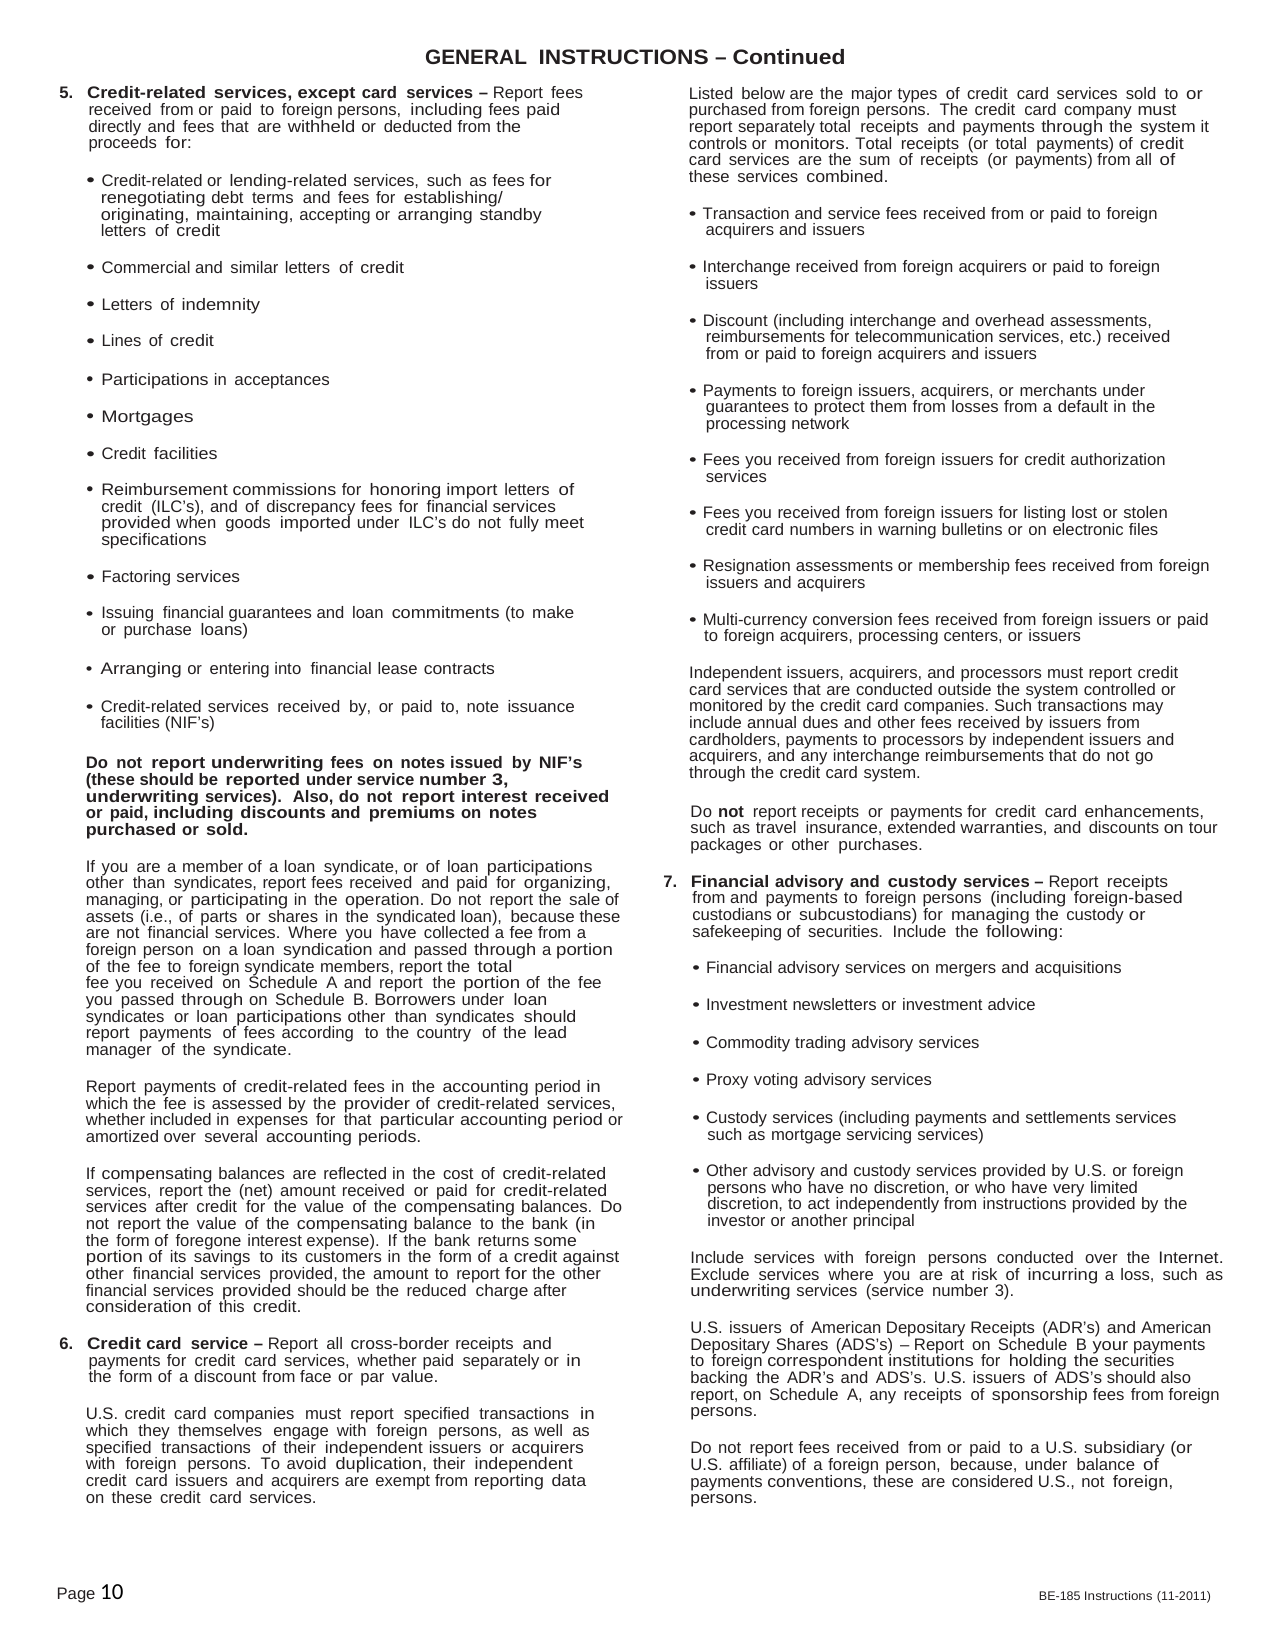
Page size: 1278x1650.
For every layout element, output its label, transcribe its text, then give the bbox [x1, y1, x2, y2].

text • Commercial and similar letters of credit [86, 256, 626, 278]
text • Other advisory and custody services provided by U.S. or foreign persons who have no discretion, or who have very limited discretion, to act independently from instructions provided by the investor or another principal [692, 1163, 1196, 1230]
text If you are a member of a loan syndicate, or of loan participations other than syndicates, report fees received and paid for organizing, managing, or participating in the operation. Do not report the sale of assets (i.e., of parts or shares in the syndicated loan), because these are not financial services. Where you have collected a fee from a foreign person on a loan syndication and passed through a portion of the fee to foreign syndicate members, report the total [86, 859, 626, 976]
text • Financial advisory services on mergers and acquisitions [692, 958, 1233, 977]
text 7. Financial advisory and custody services – Report receipts from and payments to foreign persons (including foreign-based custodians or subcustodians) for managing the custody or safekeeping of securities. Include the following: [663, 874, 1205, 941]
text Listed below are the major types of credit card services sold to or purchased from foreign persons. The credit card company must report separately total receipts and payments through the system it controls or monitors. Total receipts (or total payments) of credit card services are the sum of receipts (or payments) from all of these services combined. [689, 86, 1220, 186]
text U.S. credit card companies must report specified transactions in which they themselves engage with foreign persons, as well as specified transactions of their independent issuers or acquirers with foreign persons. To avoid duplication, their independent credit card issuers and acquirers are exempt from reporting data on these credit card services. [86, 1406, 606, 1506]
text • Interchange received from foreign acquirers or paid to foreign issuers [689, 259, 1168, 292]
text • Factoring services [86, 566, 626, 588]
text • Fees you received from foreign issuers for listing lost or stolen credit card numbers in warning bulletins or on electronic files [689, 505, 1175, 539]
text Do not report fees received from or paid to a U.S. subsidiary (or U.S. affiliate) of a foreign person, because, under balance of payments conventions, these are considered U.S., not foreign, persons. [690, 1440, 1209, 1507]
text • Credit-related services received by, or paid to, note issuance facilities (NIF’s) [86, 699, 586, 732]
text • Arranging or entering into financial lease contracts [86, 659, 626, 678]
text • Discount (including interchange and overhead assessments, reimbursements for telecommunication services, etc.) received from or paid to foreign acquirers and issuers [689, 313, 1178, 363]
text Do not report underwriting fees on notes issued by NIF’s (these should be reported under service number 3, underwriting services). Also, do not report interest received or paid, including discounts and premiums on notes purchased or sold. [86, 755, 622, 839]
text Include services with foreign persons conducted over the Internet. Exclude services where you are at risk of incurring a loss, such as underwriting services (service number 3). [690, 1250, 1224, 1300]
text Report payments of credit-related fees in the accounting period in which the fee is assessed by the provider of credit-related services, whether included in expenses for that particular accounting period or amortized over several accounting periods. [86, 1079, 626, 1146]
text fee you received on Schedule A and report the portion of the fee you passed through on Schedule B. Borrowers under loan syndicates or loan participations other than syndicates should report payments of fees according to the country of the lead manager of the syndicate. [86, 976, 607, 1059]
text If compensating balances are reflected in the cost of credit-related services, report the (net) amount received or paid for credit-related services after credit for the value of the compensating balances. Do not report the value of the compensating balance to the bank (in [86, 1166, 628, 1233]
text • Reimbursement commissions for honoring import letters of credit (ILC’s), and of discrepancy fees for financial services provided when goods imported under ILC’s do not fully meet specifications [86, 481, 595, 548]
text • Investment newsletters or investment advice [692, 995, 1233, 1014]
text • Credit facilities [86, 443, 626, 464]
text • Credit-related or lending-related services, such as fees for renegotiating debt terms and fees for establishing/ originating, maintaining, accepting or arranging standby letters of credit [86, 172, 554, 240]
text 6. Credit card service – Report all cross-border receipts and payments for credit card services, whether paid separately or in the form of a discount from face or par value. [59, 1336, 601, 1386]
text Do not report receipts or payments for credit card enhancements, such as travel insurance, extended warranties, and discounts on tour packages or other purchases. [690, 804, 1224, 854]
text • Proxy voting advisory services [692, 1070, 1233, 1089]
text • Resignation assessments or membership fees received from foreign issuers and acquirers [689, 558, 1217, 591]
text • Letters of indemnity [86, 293, 626, 315]
text • Fees you received from foreign issuers for credit authorization services [689, 452, 1173, 486]
text Independent issuers, acquirers, and processors must report credit card services that are conducted outside the system controlled or monitored by the credit card companies. Such transactions may include annual dues and other fees received by issuers from cardholders, payments to processors by independent issuers and acquirers, and any interchange reimbursements that do not go through the credit card system. [689, 665, 1187, 782]
text • Lines of credit [86, 330, 626, 352]
text 5. Credit-related services, except card services – Report fees received from or paid to foreign persons, including fees paid directly and fees that are withheld or deducted from the proceeds for: [59, 86, 593, 152]
text • Issuing financial guarantees and loan commitments (to make or purchase loans) [86, 607, 592, 639]
text • Participations in acceptances [86, 368, 626, 389]
text • Commodity trading advisory services [692, 1032, 1233, 1052]
text • Custody services (including payments and settlements services such as mortgage servicing services) [692, 1110, 1184, 1143]
text • Transaction and service fees received from or paid to foreign acquirers and issuers [689, 206, 1165, 239]
text U.S. issuers of American Depositary Receipts (ADR’s) and American Depositary Shares (ADS’s) – Report on Schedule B your payments to foreign correspondent institutions for holding the securities backing the ADR’s and ADS’s. U.S. issuers of ADS’s should also report, on Schedule A, any receipts of sponsorship fees from foreign persons. [690, 1320, 1222, 1420]
text • Payments to foreign issuers, acquirers, or merchants under guarantees to protect them from losses from a default in the processing network [689, 383, 1163, 433]
text • Mortgages [86, 405, 626, 426]
text the form of foregone interest expense). If the bank returns some portion of its savings to its customers in the form of a credit against other financial services provided, the amount to report for the other financial services provided should be the reduced charge after consideration of this credit. [86, 1233, 623, 1316]
text • Multi-currency conversion fees received from foreign issuers or paid to foreign acquirers, processing centers, or issuers [689, 612, 1217, 645]
